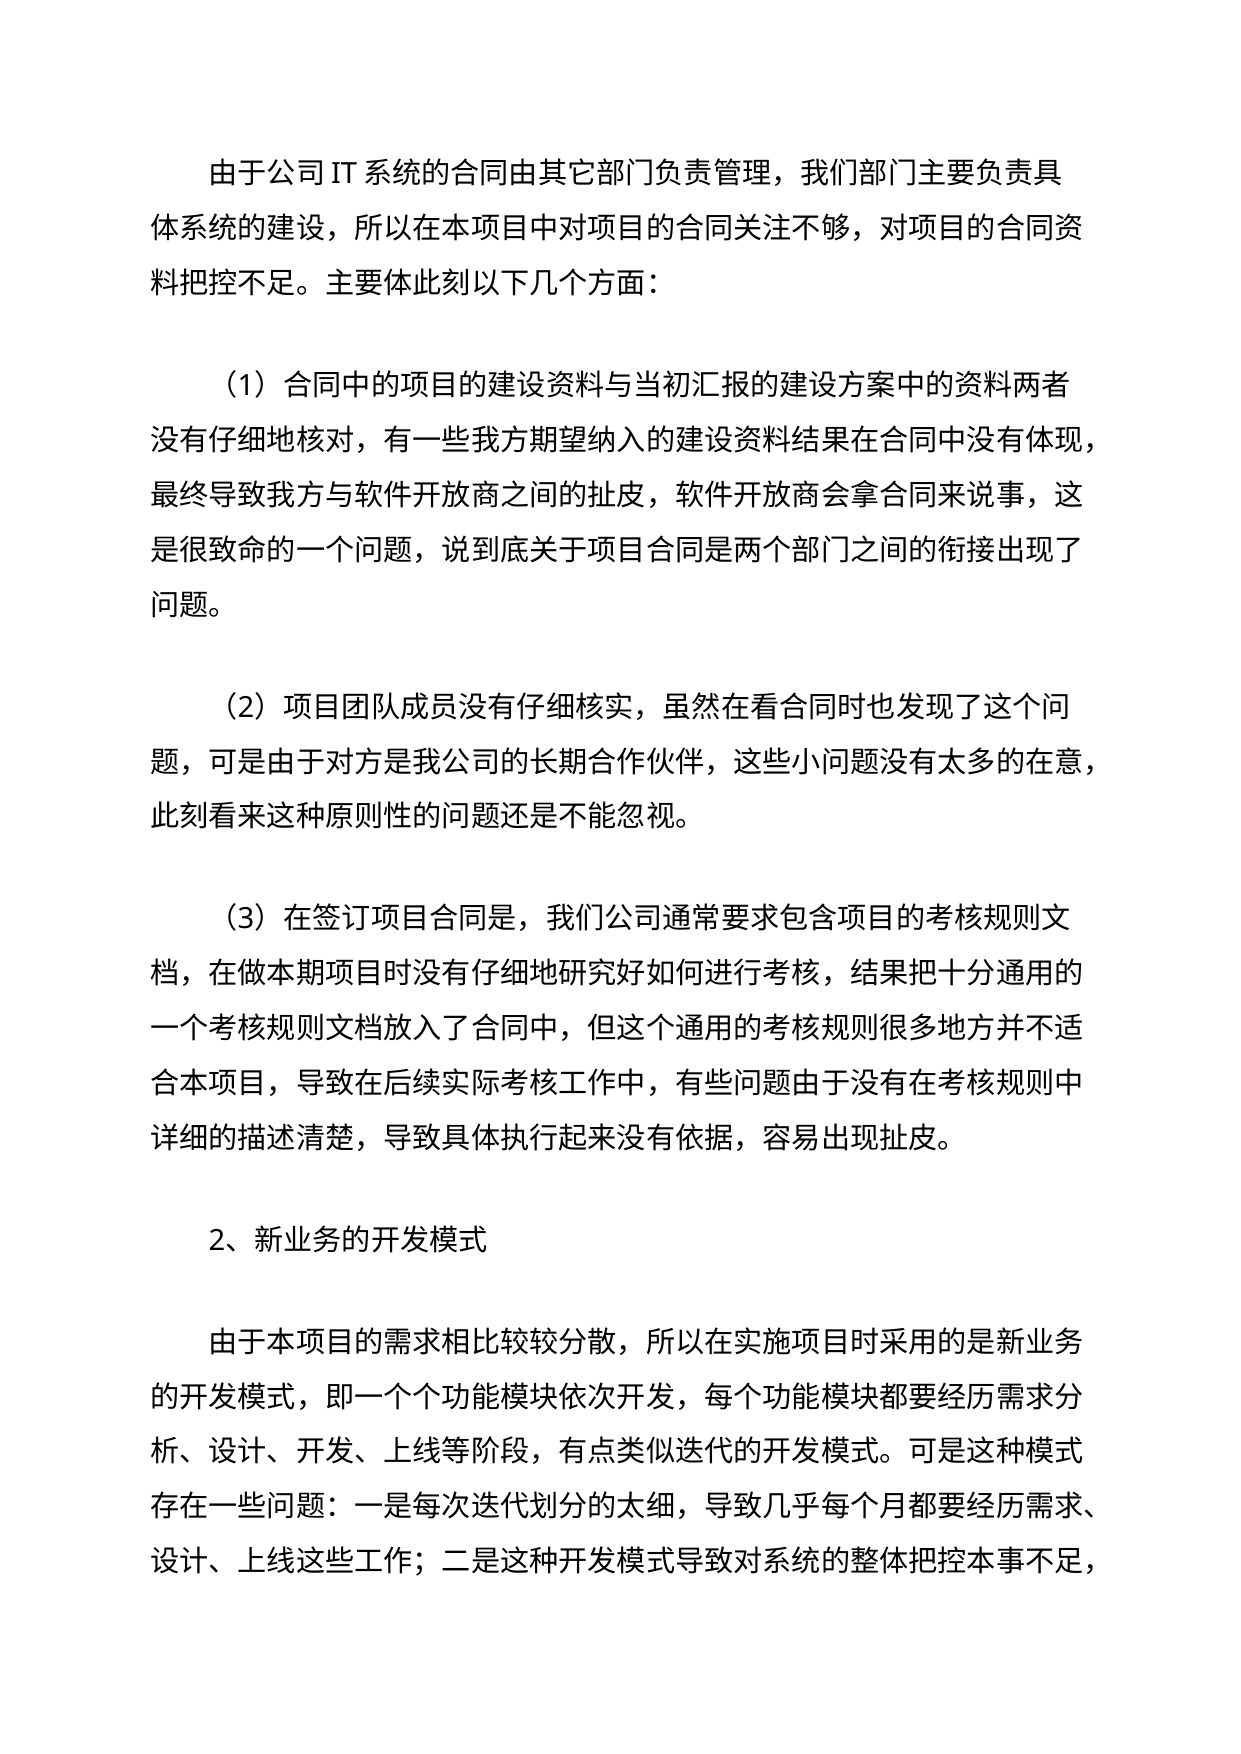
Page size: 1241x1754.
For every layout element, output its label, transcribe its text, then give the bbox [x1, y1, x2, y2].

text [150, 1318, 1090, 1580]
text 2、新业务的开发模式 [150, 1216, 1090, 1259]
text 由于公司IT系统的合同由其它部门负责管理，我们部门主要负责具体系统的建设，所以在本项目中对项目的合同关注不够，对项目的合同资料把控不足。主要体此刻以下几个方面： [150, 150, 1090, 302]
text （1）合同中的项目的建设资料与当初汇报的建设方案中的资料两者没有仔细地核对，有一些我方期望纳入的建设资料结果在合同中没有体现，最终导致我方与软件开放商之间的扯皮，软件开放商会拿合同来说事，这是很致命的一个问题，说到底关于项目合同是两个部门之间的衔接出现了问题。 [150, 362, 1090, 624]
text （3）在签订项目合同是，我们公司通常要求包含项目的考核规则文档，在做本期项目时没有仔细地研究好如何进行考核，结果把十分通用的一个考核规则文档放入了合同中，但这个通用的考核规则很多地方并不适合本项目，导致在后续实际考核工作中，有些问题由于没有在考核规则中详细的描述清楚，导致具体执行起来没有依据，容易出现扯皮。 [150, 895, 1090, 1157]
text （2）项目团队成员没有仔细核实，虽然在看合同时也发现了这个问题，可是由于对方是我公司的长期合作伙伴，这些小问题没有太多的在意，此刻看来这种原则性的问题还是不能忽视。 [150, 683, 1090, 835]
